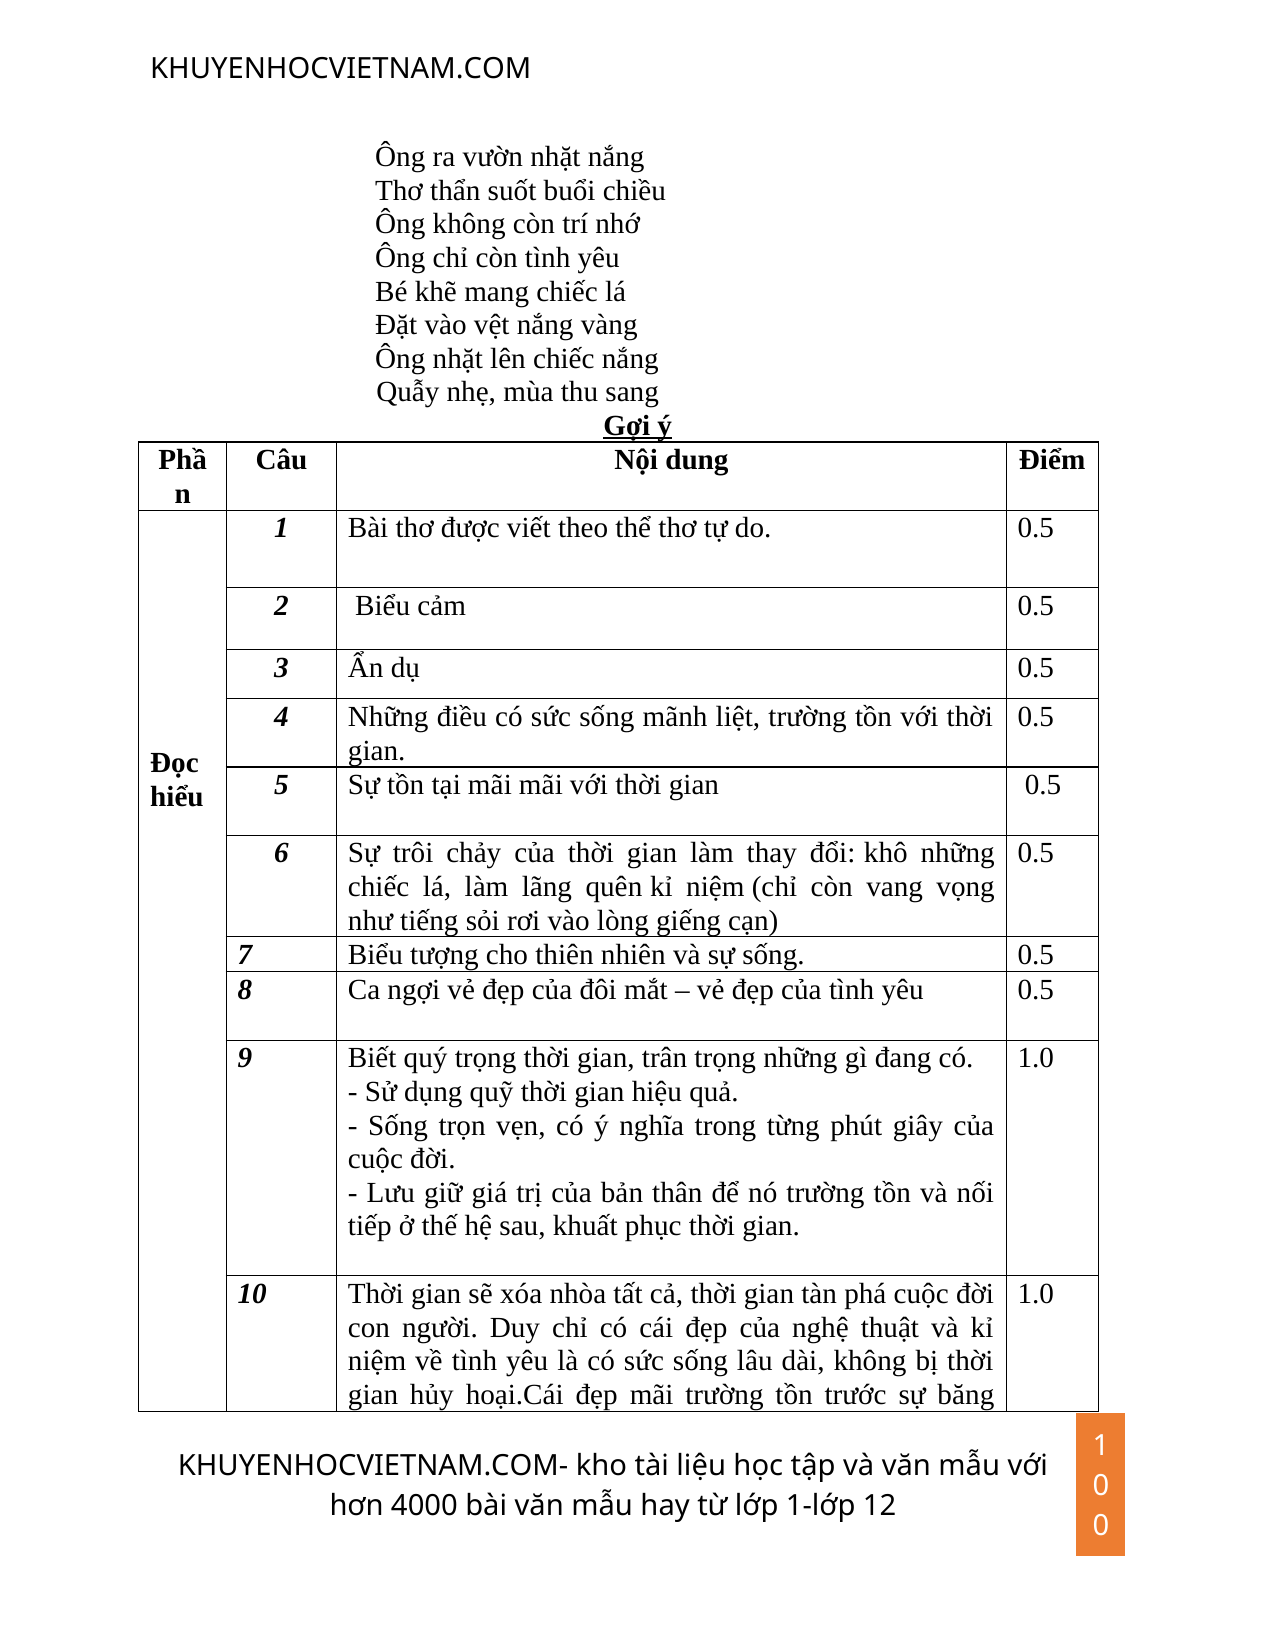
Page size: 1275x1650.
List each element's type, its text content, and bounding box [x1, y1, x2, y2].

text Thơ thẩn suốt buổi chiều [375, 173, 1125, 207]
table_cell 2 [227, 588, 336, 649]
text Đặt vào vệt nắng vàng [375, 307, 1125, 341]
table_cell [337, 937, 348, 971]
table_cell Biểu cảm [337, 588, 1006, 649]
table_cell 3 [227, 650, 336, 698]
text Ông không còn trí nhớ [375, 207, 1125, 240]
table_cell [337, 1276, 1006, 1411]
table_cell 8 [227, 972, 336, 1039]
table_cell 0.5 [1007, 650, 1098, 698]
table_cell 7 [227, 937, 336, 971]
table_cell Ca ngợi vẻ đẹp của đôi mắt – vẻ đẹp của tình yêu [337, 972, 1006, 1039]
table_cell 5 [227, 768, 336, 834]
table_cell 0.5 [1007, 511, 1098, 587]
table_cell 10 [227, 1276, 336, 1411]
table_cell 4 [227, 699, 336, 766]
table_cell 0.5 [1007, 699, 1098, 766]
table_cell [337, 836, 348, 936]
text Quẫy nhẹ, mùa thu sang [150, 374, 1125, 408]
table_cell 6 [227, 836, 336, 936]
table_cell Biết quý trọng thời gian, trân trọng những gì đang có. - Sử dụng quỹ thời gian hiệu quả. - Sống trọn vẹn, có ý nghĩa trong từng phút giây của cuộc đời. - Lưu giữ giá trị của bản thân để nó trường tồn và nối tiếp ở thế hệ sau, khuất phục thời gian. [337, 1041, 1006, 1275]
text Ông nhặt lên chiếc nắng [375, 341, 1125, 374]
text Gợi ý [150, 408, 1125, 441]
table_header Nội dung [337, 443, 1006, 509]
table_header Phần [139, 443, 226, 509]
table_cell 0.5 [1007, 937, 1098, 971]
table_cell 0.5 [1007, 768, 1098, 834]
table_cell Sự tồn tại mãi mãi với thời gian [337, 768, 1006, 834]
text Ông chỉ còn tình yêu [375, 240, 1125, 274]
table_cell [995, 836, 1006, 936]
table_cell 0.5 [1007, 972, 1098, 1039]
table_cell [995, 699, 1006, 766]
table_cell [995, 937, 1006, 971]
table_cell 1 [227, 511, 336, 587]
table_cell Ẩn dụ [337, 650, 1006, 698]
table_cell 9 [227, 1041, 336, 1275]
table_cell Đọc hiểu [139, 511, 226, 1411]
table_header Câu [227, 443, 336, 509]
table_header Điểm [1007, 443, 1098, 509]
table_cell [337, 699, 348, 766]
table_cell 1.0 [1007, 1041, 1098, 1275]
text Bé khẽ mang chiếc lá [375, 274, 1125, 307]
table_cell 0.5 [1007, 836, 1098, 936]
table_cell Bài thơ được viết theo thể thơ tự do. [337, 511, 1006, 587]
table_cell 0.5 [1007, 588, 1098, 649]
text Ông ra vườn nhặt nắng [375, 139, 1125, 173]
table_cell 1.0 [1007, 1276, 1098, 1411]
